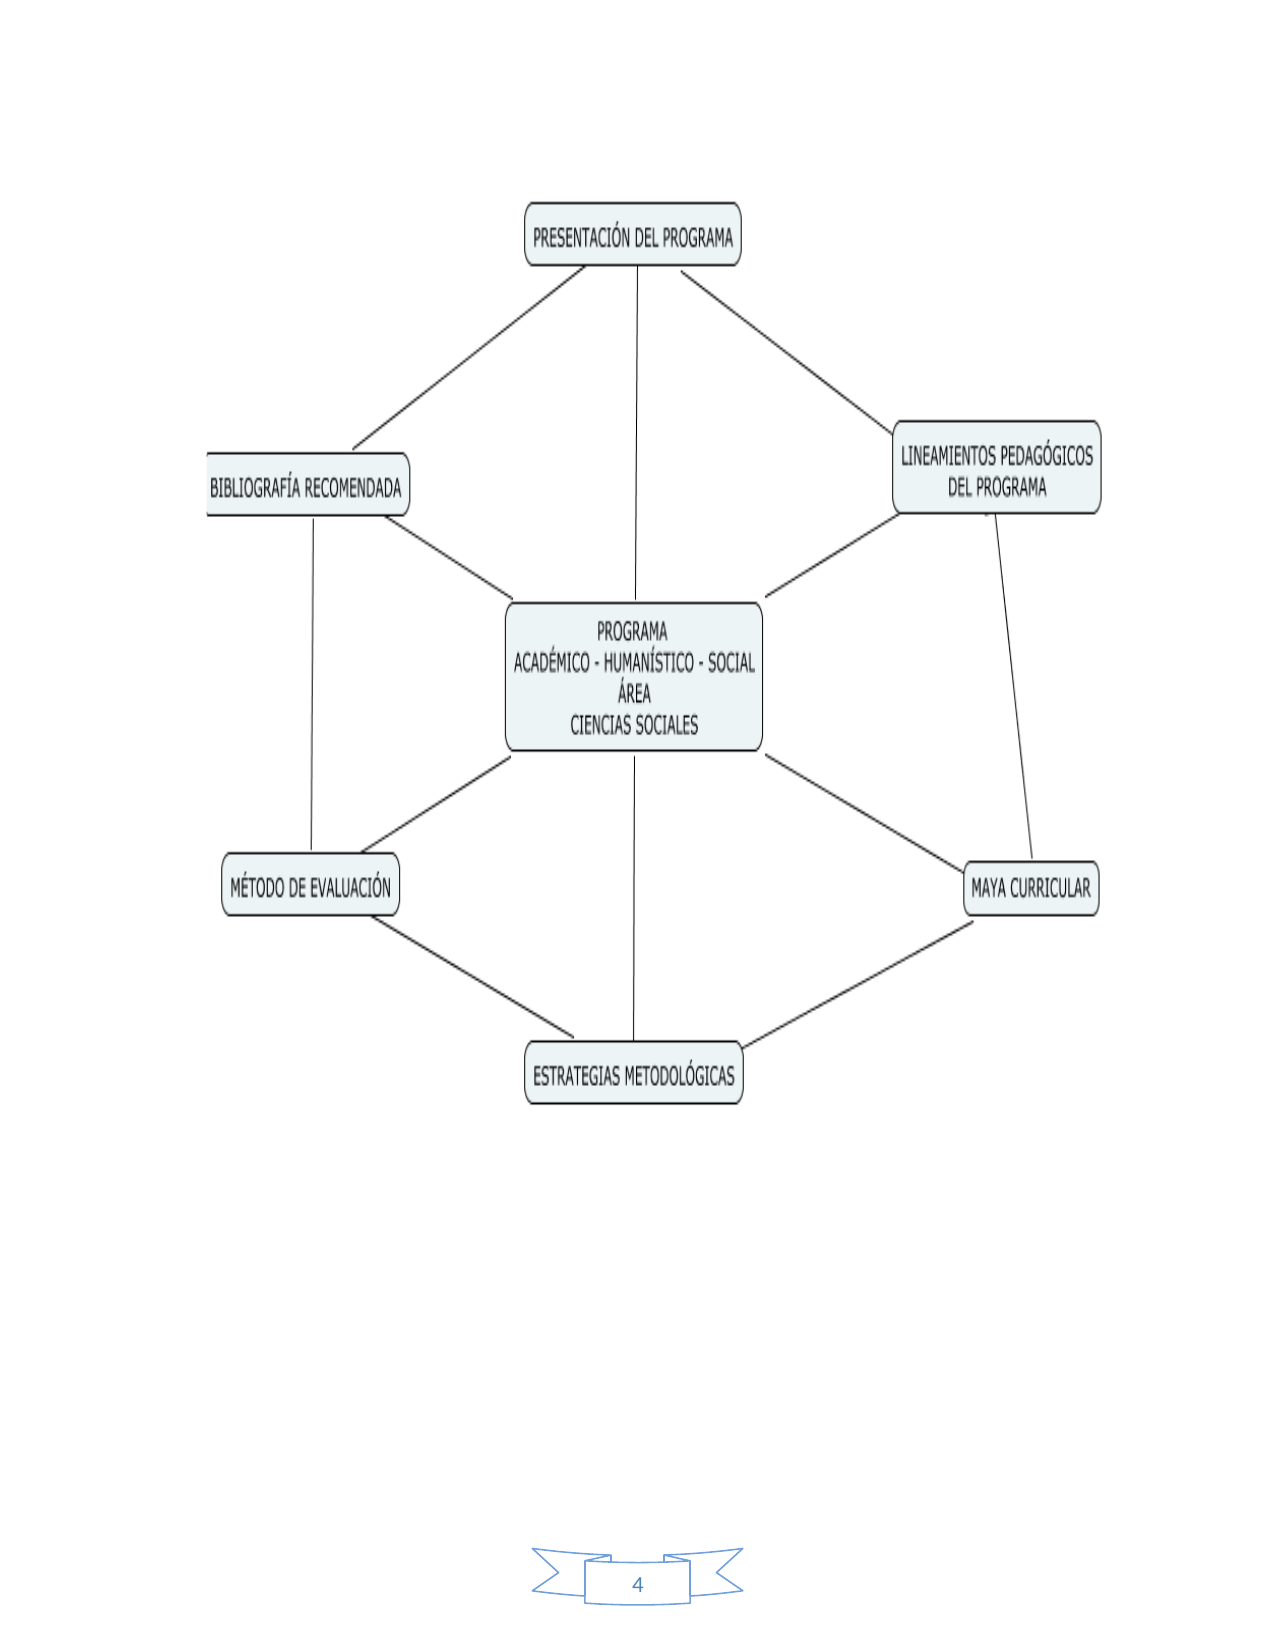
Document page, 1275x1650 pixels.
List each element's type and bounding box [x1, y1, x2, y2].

picture [206, 147, 1127, 1304]
